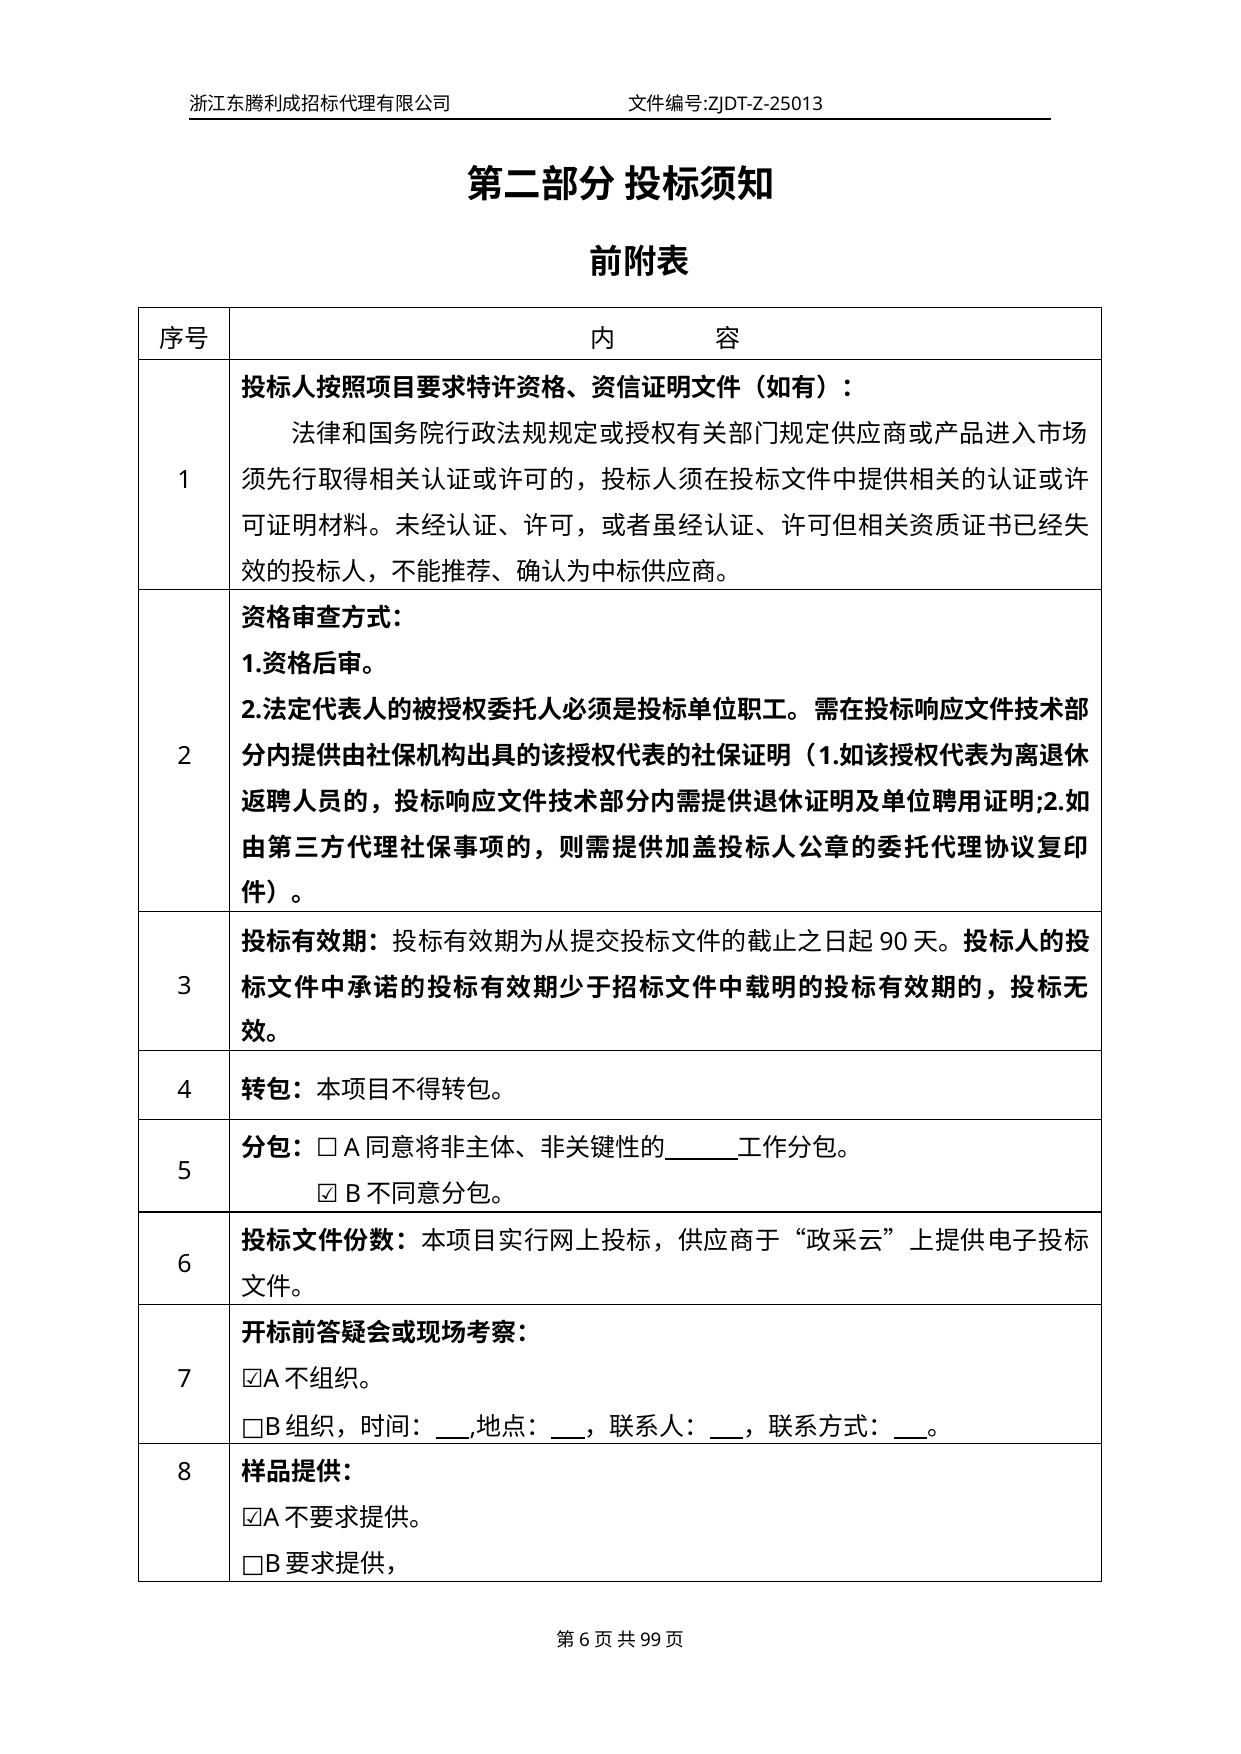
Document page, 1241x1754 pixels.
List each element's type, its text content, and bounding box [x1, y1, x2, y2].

table_cell 8 [139, 1444, 229, 1581]
text 第二部分 投标须知 [189, 153, 1051, 208]
table_cell 分包：☐ A同意将非主体、非关键性的 工作分包。 ☑ B不同意分包。 [230, 1120, 1101, 1211]
table_cell 3 [139, 912, 229, 1049]
table_cell 转包：本项目不得转包。 [230, 1051, 1101, 1119]
table_header 序号 [139, 308, 229, 359]
table_cell 6 [139, 1213, 229, 1304]
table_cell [230, 1444, 1101, 1581]
table_cell 投标文件份数：本项目实行网上投标，供应商于“政采云”上提供电子投标文件。 [230, 1213, 1101, 1304]
table_cell 1 [139, 360, 229, 589]
table_header 内 容 [230, 308, 1101, 359]
table_cell 5 [139, 1120, 229, 1211]
table_cell 资格审查方式： 1.资格后审。 2.法定代表人的被授权委托人必须是投标单位职工。需在投标响应文件技术部分内提供由社保机构出具的该授权代表的社保证明（1.如该授权代表为离退休返聘人员的，投标响应文件技术部分内需提供退休证明及单位聘用证明;2.如由第三方代理社保事项的，则需提供加盖投标人公章的委托代理协议复印件）。 [230, 590, 1101, 911]
table_cell 投标有效期：投标有效期为从提交投标文件的截止之日起90天。投标人的投标文件中承诺的投标有效期少于招标文件中载明的投标有效期的，投标无效。 [230, 912, 1101, 1049]
text 前附表 [189, 235, 1051, 283]
table_cell 投标人按照项目要求特许资格、资信证明文件（如有）： 法律和国务院行政法规规定或授权有关部门规定供应商或产品进入市场须先行取得相关认证或许可的，投标人须在投标文件中提供相关的认证或许可证明材料。未经认证、许可，或者虽经认证、许可但相关资质证书已经失效的投标人，不能推荐、确认为中标供应商。 [230, 360, 1101, 589]
table_cell 开标前答疑会或现场考察： ☑A不组织。 □B组织，时间： ,地点： ，联系人： ，联系方式： 。 [230, 1305, 1101, 1443]
table_cell 4 [139, 1051, 229, 1119]
table_cell 7 [139, 1305, 229, 1443]
table_cell 2 [139, 590, 229, 911]
